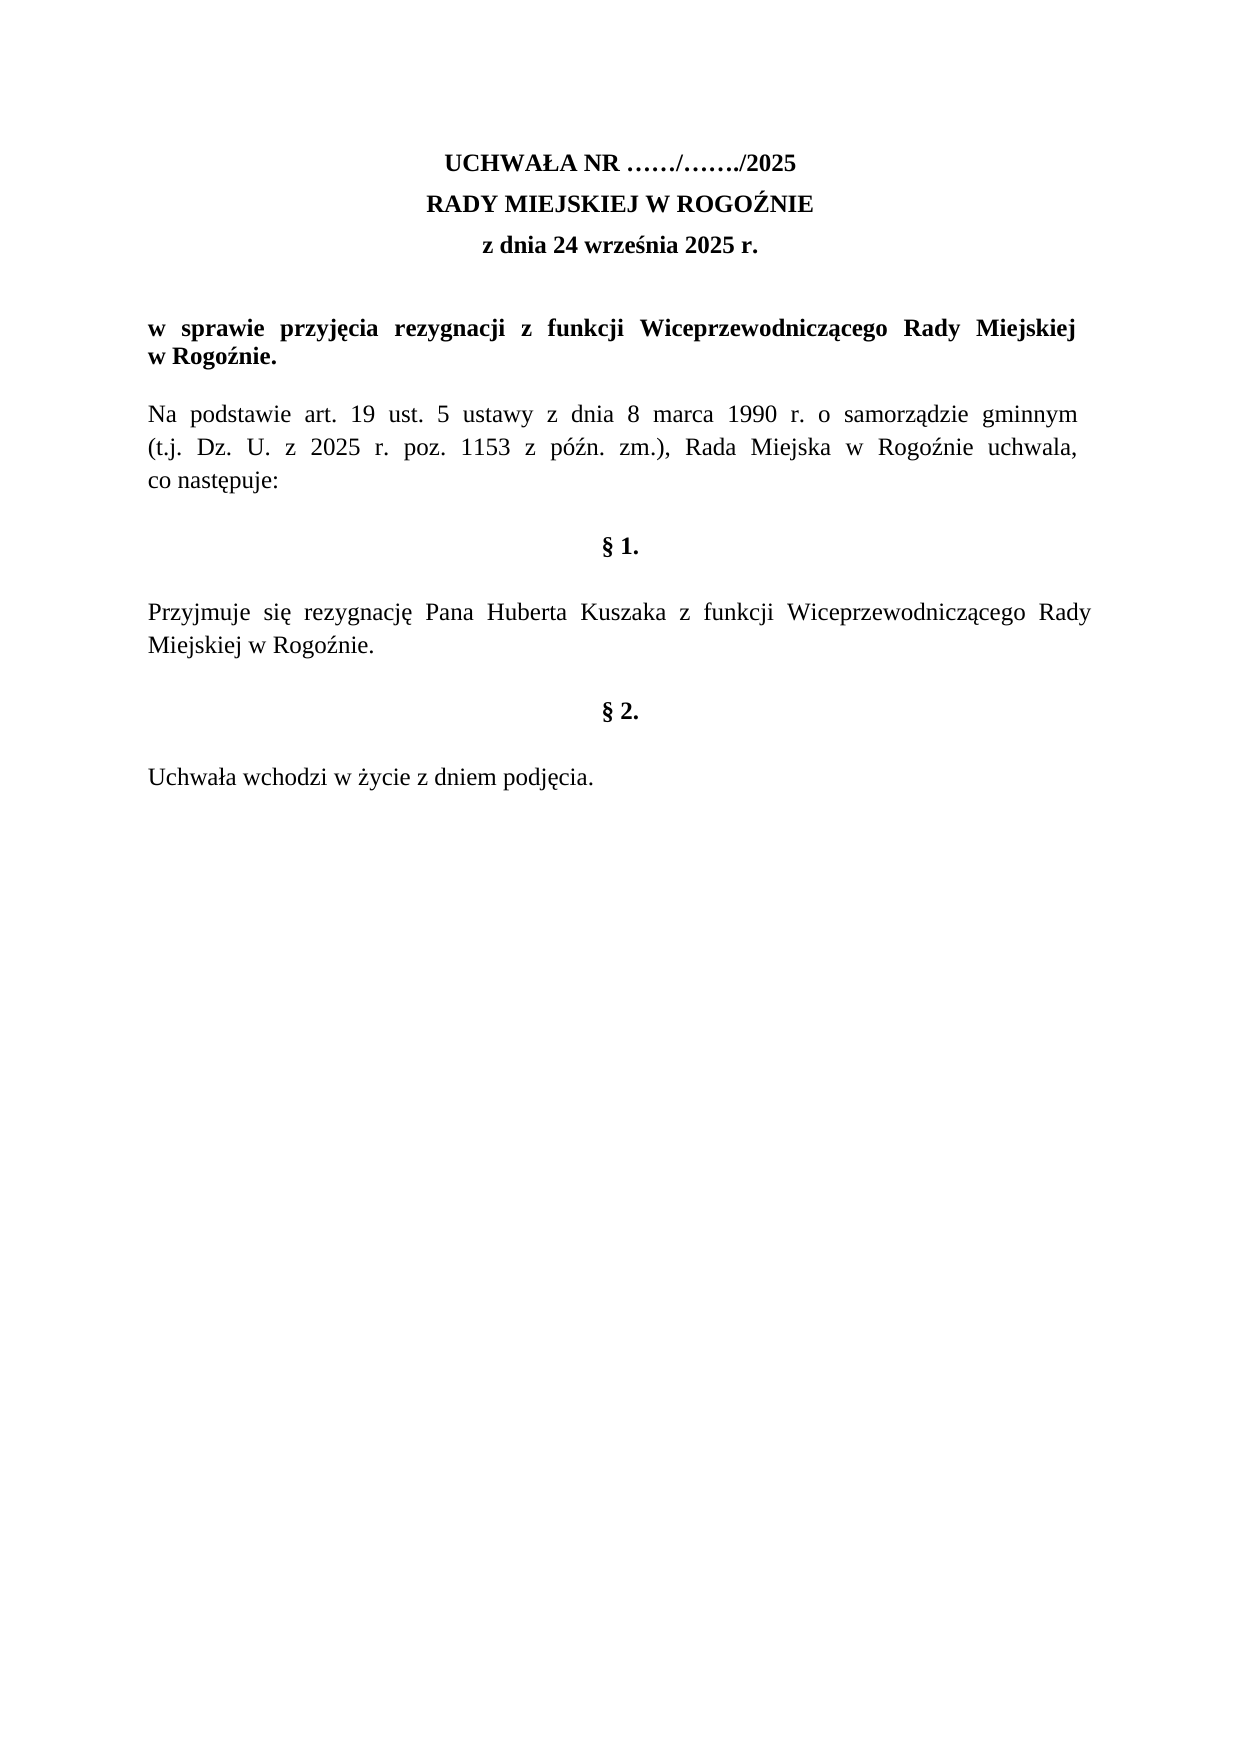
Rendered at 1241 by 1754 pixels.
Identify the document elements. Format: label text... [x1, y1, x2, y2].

text Uchwała wchodzi w życie z dniem podjęcia. [148, 762, 1093, 791]
text RADY MIEJSKIEJ W ROGOŹNIE [148, 189, 1093, 218]
text UCHWAŁA NR ……/……./2025 [148, 148, 1093, 176]
text § 1. [148, 531, 1093, 560]
text § 2. [148, 696, 1093, 725]
text Przyjmuje się rezygnację Pana Huberta Kuszaka z funkcji Wiceprzewodniczącego Rady Miejskiej w Rogoźnie. [148, 597, 1093, 659]
text z dnia 24 września 2025 r. [148, 230, 1093, 259]
text Na podstawie art. 19 ust. 5 ustawy z dnia 8 marca 1990 r. o samorządzie gminnym (t.j. Dz. U. z 2025 r. poz. 1153 z późn. zm.), Rada Miejska w Rogoźnie uchwala, co następuje: [148, 399, 1093, 494]
text w sprawie przyjęcia rezygnacji z funkcji Wiceprzewodniczącego Rady Miejskiej w Rogoźnie. [148, 313, 1093, 370]
